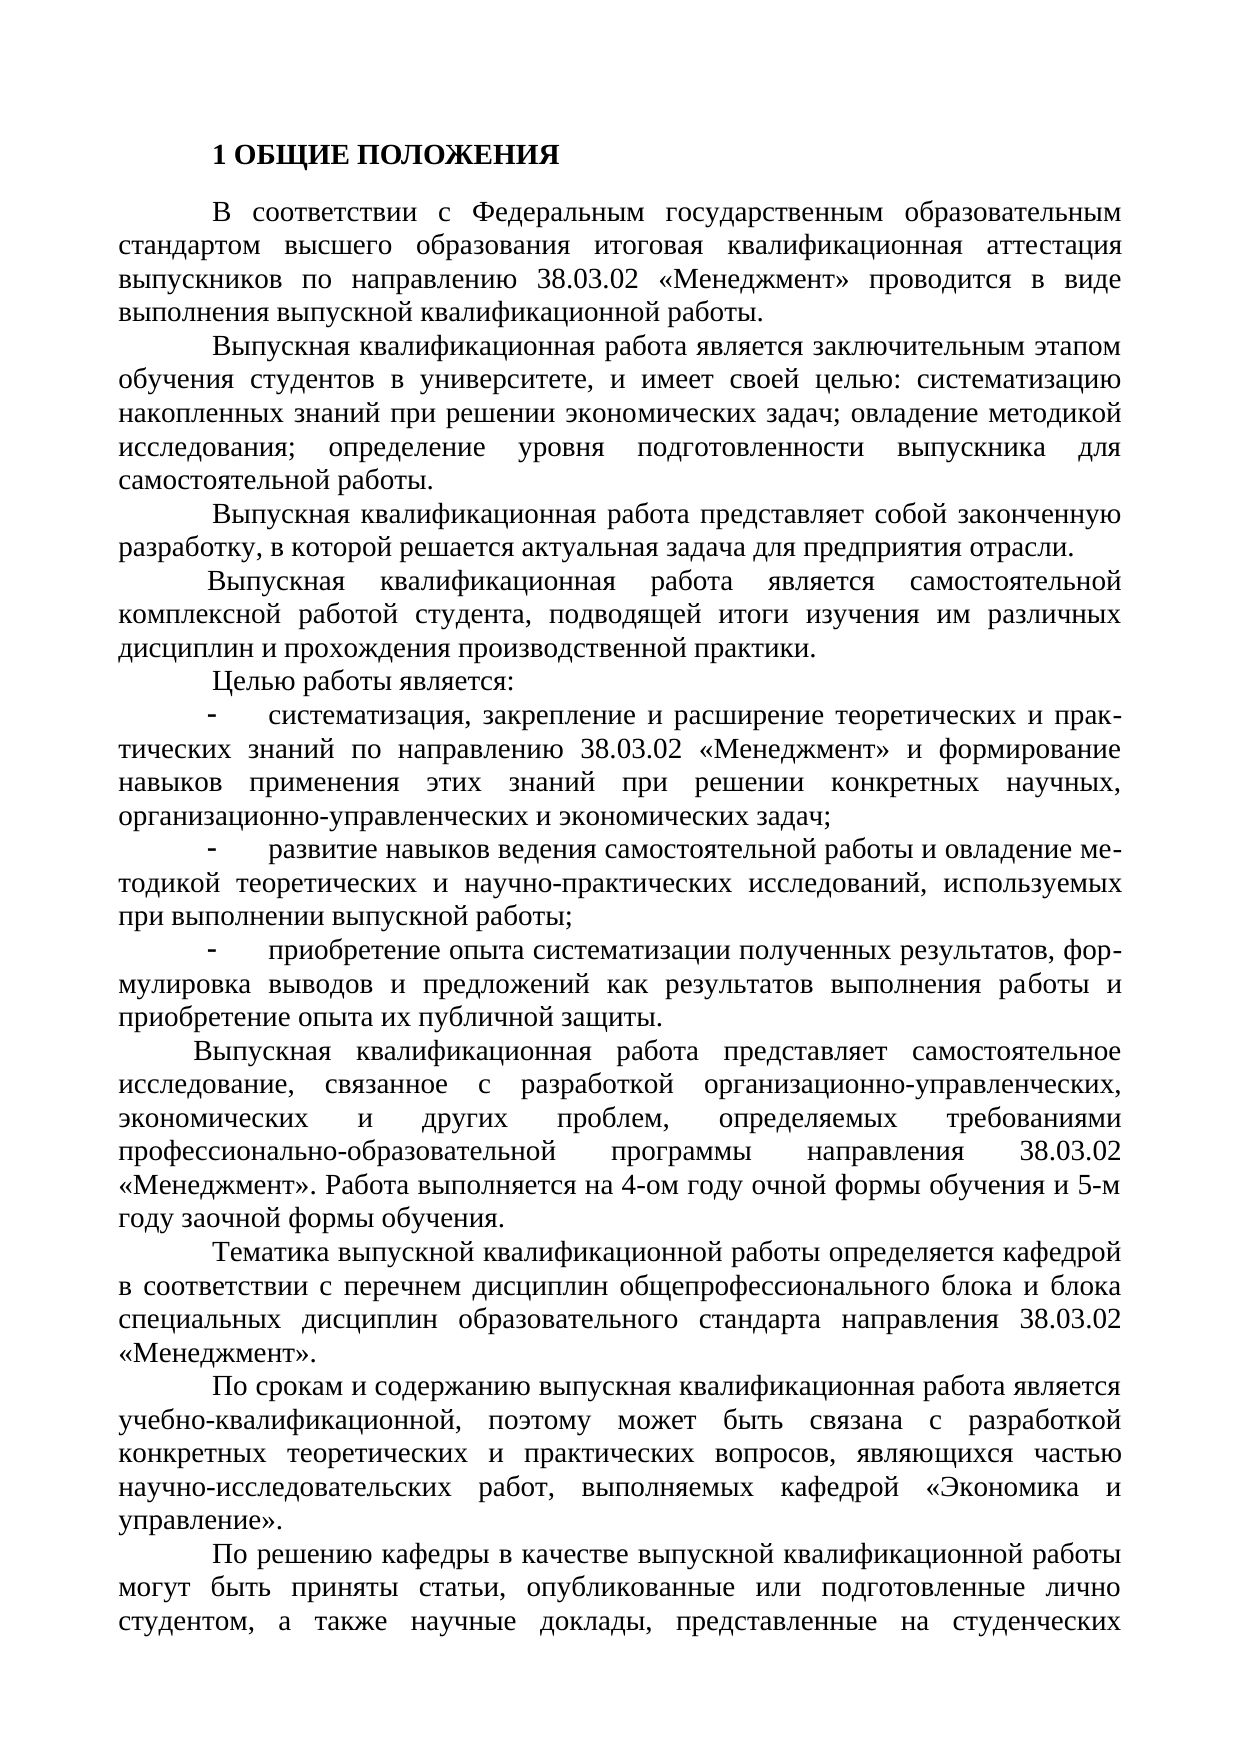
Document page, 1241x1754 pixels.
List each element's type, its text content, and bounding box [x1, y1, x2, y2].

text По срокам и содержанию выпускная квалификационная работа является учебно-квалификационной, поэтому может быть связана с разработкой конкретных теоретических и практических вопросов, являющихся частью научно-исследовательских работ, выполняемых кафедрой «Экономика и управление». [118, 1368, 1122, 1536]
text Тематика выпускной квалификационной работы определяется кафедрой в соответствии с перечнем дисциплин общепрофессионального блока и блока специальных дисциплин образовательного стандарта направления 38.03.02 «Менеджмент». [118, 1234, 1122, 1368]
text В соответствии с Федеральным государственным образовательным стандартом высшего образования итоговая квалификационная аттестация выпускников по направлению 38.03.02 «Менеджмент» проводится в виде выполнения выпускной квалификационной работы. [118, 194, 1122, 328]
list систематизация, закрепление и расширение теоретических и практических знаний по направлению 38.03.02 «Менеджмент» и формирование навыков применения этих знаний при решении конкретных научных, организационно-управленческих и экономических задач; [118, 697, 1122, 831]
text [118, 1536, 1122, 1637]
text Целью работы является: [118, 663, 1122, 697]
list Выпускная квалификационная работа представляет самостоятельное исследование, связанное с разработкой организационно-управленческих, экономических и других проблем, определяемых требованиями профессионально-образовательной программы направления 38.03.02 «Менеджмент». Работа выполняется на 4-ом году очной формы обучения и 5-м году заочной формы обучения. [118, 1033, 1122, 1234]
list приобретение опыта систематизации полученных результатов, формулировка выводов и предложений как результатов выполнения работы и приобретение опыта их публичной защиты. [118, 932, 1122, 1033]
list развитие навыков ведения самостоятельной работы и овладение методикой теоретических и научно-практических исследований, используемых при выполнении выпускной работы; [118, 831, 1122, 932]
text Выпускная квалификационная работа представляет собой законченную разработку, в которой решается актуальная задача для предприятия отрасли. [118, 496, 1122, 563]
text Выпускная квалификационная работа является заключительным этапом обучения студентов в университете, и имеет своей целью: систематизацию накопленных знаний при решении экономических задач; овладение методикой исследования; определение уровня подготовленности выпускника для самостоятельной работы. [118, 328, 1122, 496]
subtitle 1 ОБЩИЕ ПОЛОЖЕНИЯ [187, 137, 1122, 171]
text Выпускная квалификационная работа является самостоятельной комплексной работой студента, подводящей итоги изучения им различных дисциплин и прохождения производственной практики. [118, 563, 1122, 663]
